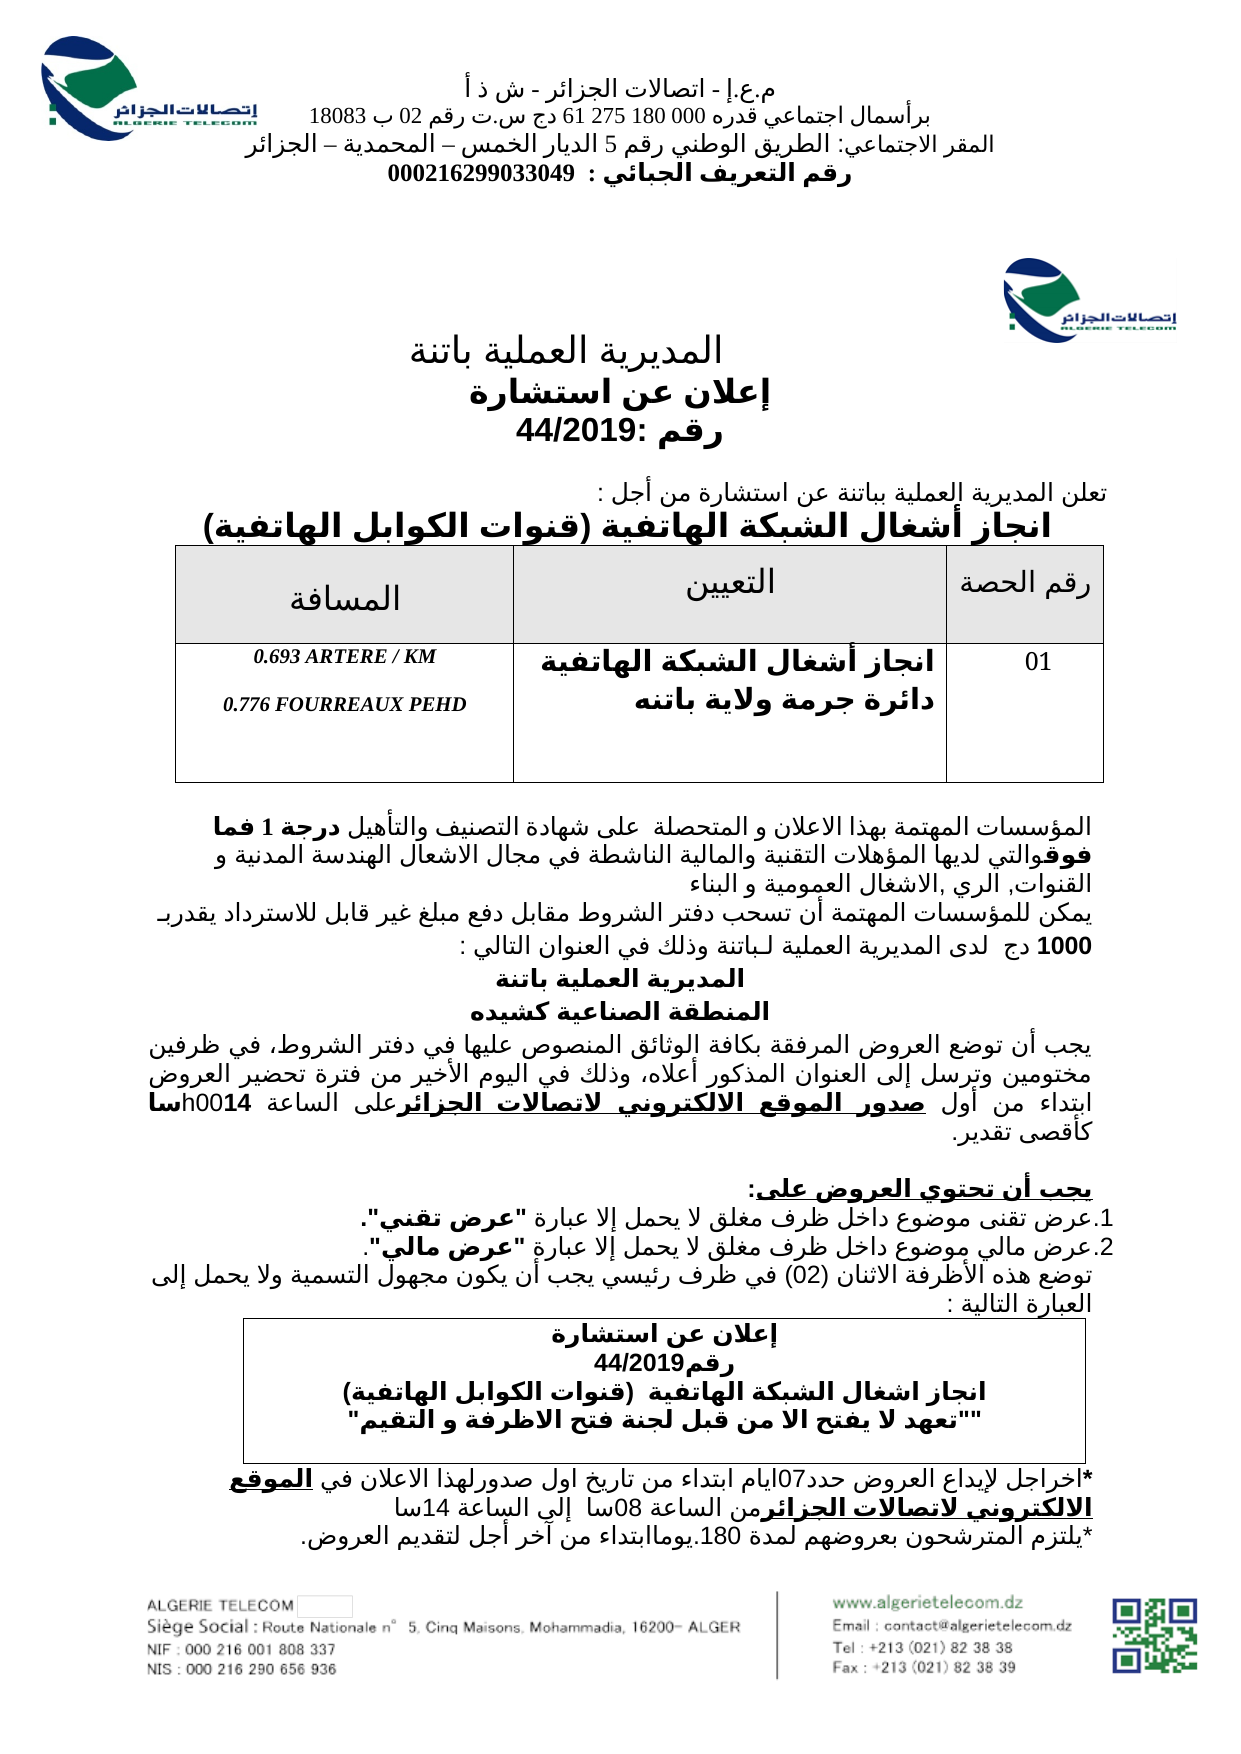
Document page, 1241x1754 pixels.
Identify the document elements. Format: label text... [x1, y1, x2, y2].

text يجب أن تحتوي العروض على: [148, 1174, 1093, 1203]
table_header رقم الحصة [947, 546, 1103, 643]
text تعلن المديرية العملية بباتنة عن استشارة من أجل : [148, 477, 1107, 506]
text انجاز أشغال الشبكة الهاتفية (قنوات الكوابل الهاتفية) [148, 506, 1107, 545]
table_cell انجاز أشغال الشبكة الهاتفية دائرة جرمة ولاية باتنه [514, 644, 946, 782]
picture [1003, 258, 1178, 344]
text المؤسسات المهتمة بهذا الاعلان و المتحصلة على شهادة التصنيف والتأهيل درجة 1 فما فوقوالتي لديها المؤهلات التقنية والمالية الناشطة في مجال الاشعال الهندسة المدنية و القنوات, الري ,الاشغال العمومية و البناء [148, 812, 1093, 898]
table_header إعلان عن استشارة رقم44/2019 انجاز اشغال الشبكة الهاتفية (قنوات الكوابل الهاتفية) ""تعهد لا يفتح الا من قبل لجنة فتح الاظرفة و التقيم" [244, 1319, 1085, 1463]
picture [147, 1590, 1075, 1681]
text المديرية العملية باتنة [148, 964, 1093, 993]
text المنطقة الصناعية كشيده [148, 997, 1093, 1026]
text المديرية العملية باتنة [148, 329, 1093, 372]
table_cell 01 [947, 644, 1103, 782]
text إعلان عن استشارة [148, 372, 1093, 410]
text يجب أن توضع العروض المرفقة بكافة الوثائق المنصوص عليها في دفتر الشروط، في ظرفين مختومين وترسل إلى العنوان المذكور أعلاه، وذلك في اليوم الأخير من فترة تحضير العروض ابتداء من أول صدور الموقع الالكتروني لاتصالات الجزائرعلى الساعة h0014سا كأقصى تقدير. [148, 1030, 1093, 1145]
text *يلتزم المترشحون بعروضهم لمدة 180.يوماابتداء من آخر أجل لتقديم العروض. [148, 1521, 1093, 1550]
text *اخراجل لإيداع العروض حدد07ايام ابتداء من تاريخ اول صدورلهذا الاعلان في الموقع الالكتروني لاتصالات الجزائرمن الساعة 08سا إلى الساعة 14سا [148, 1464, 1093, 1521]
picture [1107, 1592, 1203, 1679]
table_cell 0.693 ARTERE / KM 0.776 FOURREAUX PEHD [176, 644, 513, 782]
text توضع هذه الأظرفة الاثنان (02) في ظرف رئيسي يجب أن يكون مجهول التسمية ولا يحمل إلى العبارة التالية : [148, 1260, 1093, 1318]
table_header المسافة [176, 546, 513, 643]
text يمكن للمؤسسات المهتمة أن تسحب دفتر الشروط مقابل دفع مبلغ غير قابل للاسترداد يقدربـ1000 دج لدى المديرية العملية لـباتنة وذلك في العنوان التالي : [148, 898, 1093, 960]
list عرض تقنى موضوع داخل ظرف مغلق لا يحمل إلا عبارة "عرض تقني". [148, 1203, 1093, 1232]
table_header التعيين [514, 546, 946, 643]
picture [41, 36, 258, 141]
list عرض مالي موضوع داخل ظرف مغلق لا يحمل إلا عبارة "عرض مالي". [148, 1232, 1093, 1260]
text رقم :44/2019 [148, 410, 1093, 449]
